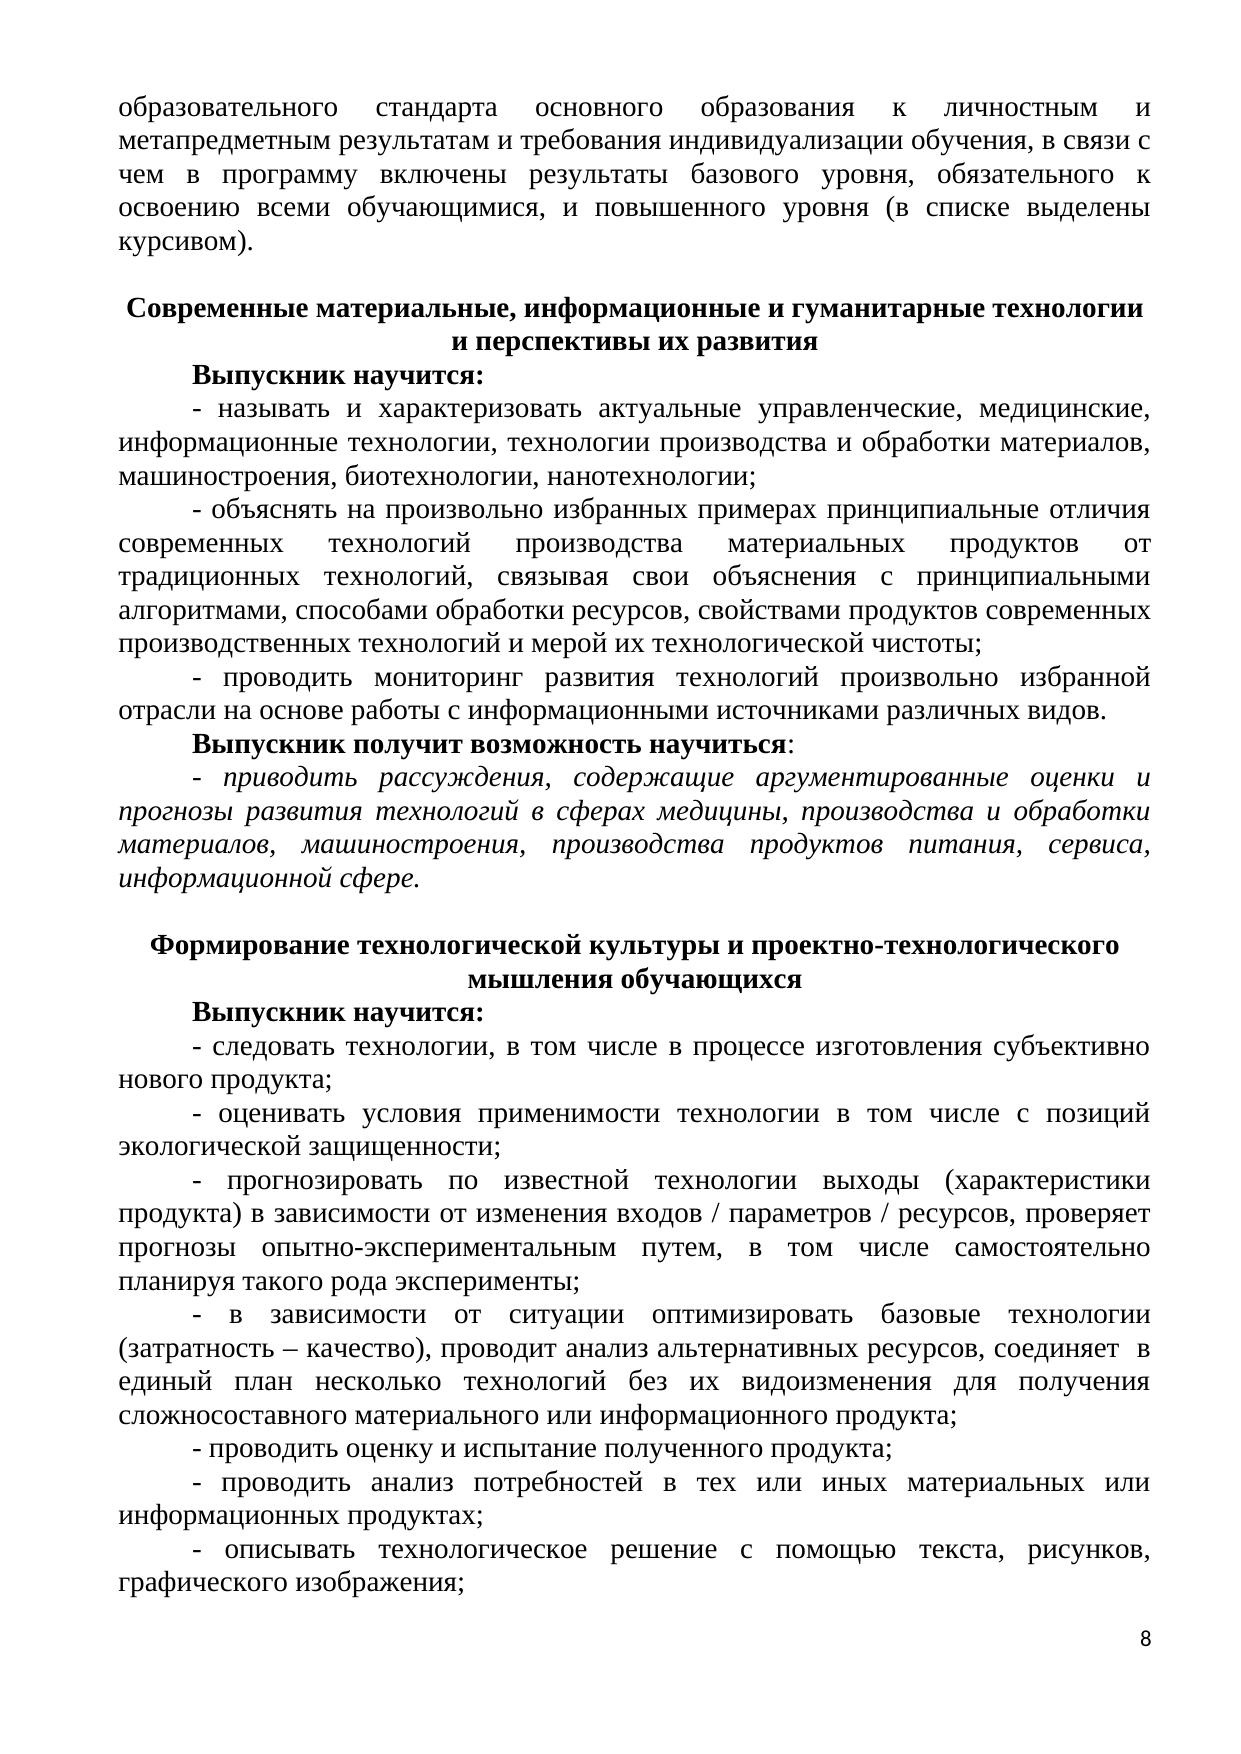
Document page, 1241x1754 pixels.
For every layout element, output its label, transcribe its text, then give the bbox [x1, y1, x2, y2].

text - проводить оценку и испытание полученного продукта; [118, 1430, 1152, 1464]
text - следовать технологии, в том числе в процессе изготовления субъективно нового продукта; [118, 1028, 1152, 1095]
text - приводить рассуждения, содержащие аргументированные оценки и прогнозы развития технологий в сферах медицины, производства и обработки материалов, машиностроения, производства продуктов питания, сервиса, информационной сфере. [118, 759, 1152, 894]
text - называть и характеризовать актуальные управленческие, медицинские, информационные технологии, технологии производства и обработки материалов, машиностроения, биотехнологии, нанотехнологии; [118, 391, 1152, 491]
text Выпускник научится: [118, 357, 1152, 391]
text Выпускник научится: [118, 994, 1152, 1028]
text - оценивать условия применимости технологии в том числе с позиций экологической защищенности; [118, 1095, 1152, 1162]
text - прогнозировать по известной технологии выходы (характеристики продукта) в зависимости от изменения входов / параметров / ресурсов, проверяет прогнозы опытно-экспериментальным путем, в том числе самостоятельно планируя такого рода эксперименты; [118, 1162, 1152, 1296]
text - описывать технологическое решение с помощью текста, рисунков, графического изображения; [118, 1531, 1152, 1598]
text - проводить мониторинг развития технологий произвольно избранной отрасли на основе работы с информационными источниками различных видов. [118, 659, 1152, 726]
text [118, 89, 1152, 256]
text Формирование технологической культуры и проектно-технологического мышления обучающихся [118, 927, 1152, 994]
text - объяснять на произвольно избранных примерах принципиальные отличия современных технологий производства материальных продуктов от традиционных технологий, связывая свои объяснения с принципиальными алгоритмами, способами обработки ресурсов, свойствами продуктов современных производственных технологий и мерой их технологической чистоты; [118, 491, 1152, 659]
text Выпускник получит возможность научиться: [118, 726, 1152, 759]
text Современные материальные, информационные и гуманитарные технологии и перспективы их развития [118, 290, 1152, 357]
text - в зависимости от ситуации оптимизировать базовые технологии (затратность – качество), проводит анализ альтернативных ресурсов, соединяет в единый план несколько технологий без их видоизменения для получения сложносоставного материального или информационного продукта; [118, 1296, 1152, 1430]
text - проводить анализ потребностей в тех или иных материальных или информационных продуктах; [118, 1464, 1152, 1531]
